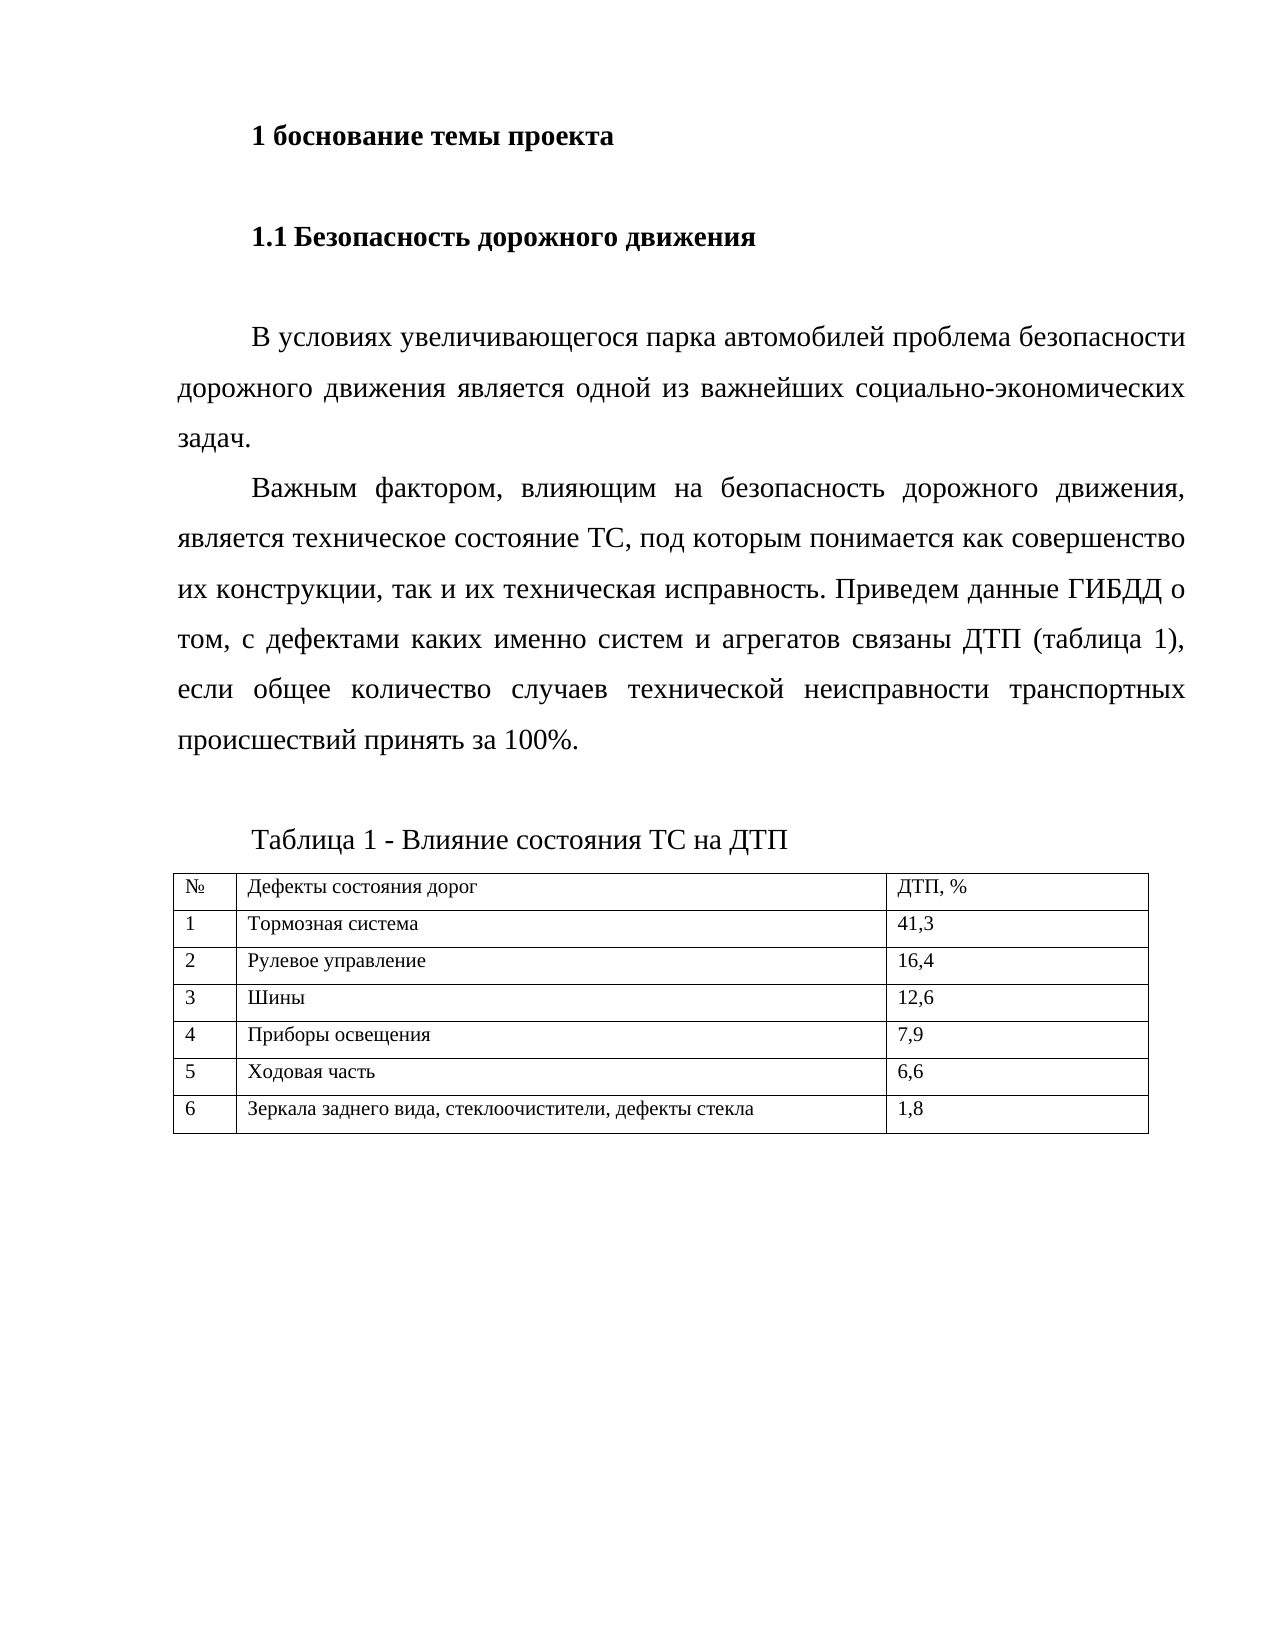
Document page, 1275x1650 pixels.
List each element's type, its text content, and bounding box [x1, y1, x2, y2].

table_cell 5 [174, 1059, 236, 1095]
table_cell Рулевое управление [237, 948, 886, 984]
table_cell 12,6 [887, 985, 1148, 1021]
table_cell 1 [174, 911, 236, 947]
table_cell 7,9 [887, 1022, 1148, 1058]
table_cell Шины [237, 985, 886, 1021]
text Важным фактором, влияющим на безопасность дорожного движения, является техническое состояние ТС, под которым понимается как совершенство их конструкции, так и их техническая исправность. Приведем данные ГИБДД о том, с дефектами каких именно систем и агрегатов связаны ДТП (таблица 1), если общее количество случаев технической неисправности транспортных происшествий принять за 100%. [177, 470, 1186, 755]
table_header № [174, 874, 236, 910]
table_cell 1,8 [887, 1096, 1148, 1132]
table_cell 4 [174, 1022, 236, 1058]
text 1 боснование темы проекта [177, 118, 1186, 152]
list Безопасность дорожного движения [177, 219, 1186, 252]
table_cell Зеркала заднего вида, стеклоочистители, дефекты стекла [237, 1096, 886, 1132]
table_cell 6,6 [887, 1059, 1148, 1095]
text В условиях увеличивающегося парка автомобилей проблема безопасности дорожного движения является одной из важнейших социально-экономических задач. [177, 319, 1186, 453]
table_cell Ходовая часть [237, 1059, 886, 1095]
table_cell 2 [174, 948, 236, 984]
table_cell 41,3 [887, 911, 1148, 947]
table_cell 6 [174, 1096, 236, 1132]
table_cell 16,4 [887, 948, 1148, 984]
table_header ДТП, % [887, 874, 1148, 910]
table_header Дефекты состояния дорог [237, 874, 886, 910]
text Таблица 1 - Влияние состояния ТС на ДТП [177, 822, 1186, 856]
table_cell Приборы освещения [237, 1022, 886, 1058]
table_cell 3 [174, 985, 236, 1021]
table_cell Тормозная система [237, 911, 886, 947]
